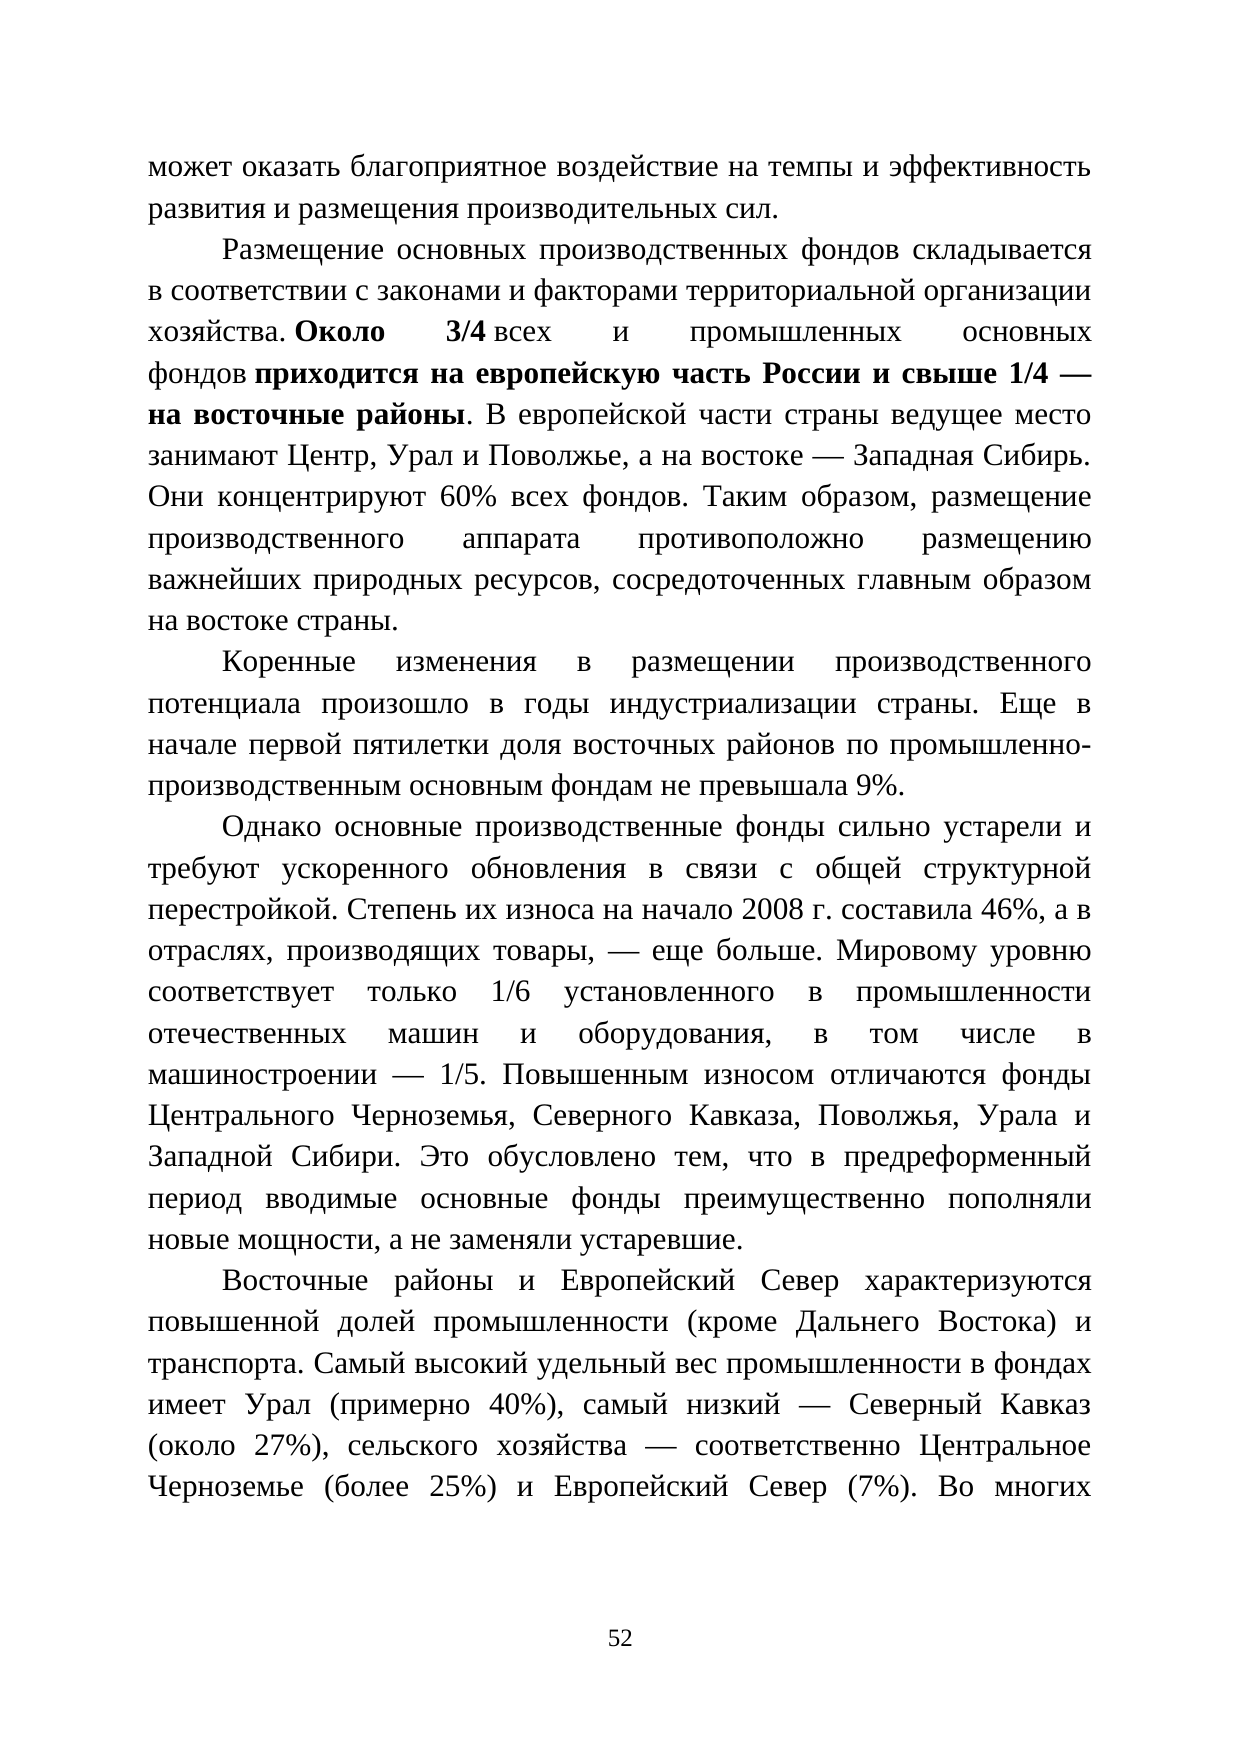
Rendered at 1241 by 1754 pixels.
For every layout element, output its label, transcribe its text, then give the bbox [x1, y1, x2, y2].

text Коренные изменения в размещении производственного потенциала произошло в годы индустриализации страны. Еще в начале первой пятилетки доля восточных районов по промышленно-производственным основным фондам не превышала 9%. [148, 643, 1092, 802]
text Размещение основных производственных фондов складывается в соответствии с законами и факторами территориальной организации хозяйства. Около 3/4 всех и промышленных основных фондов приходится на европейскую часть России и свыше 1/4 — на восточные районы. В европейской части страны ведущее место занимают Центр, Урал и Поволжье, а на востоке — Западная Сибирь. Они концентрируют 60% всех фондов. Таким образом, размещение производственного аппарата противоположно размещению важнейших природных ресурсов, сосредоточенных главным образом на востоке страны. [148, 230, 1092, 637]
text Однако основные производственные фонды сильно устарели и требуют ускоренного обновления в связи с общей структурной перестройкой. Степень их износа на начало 2008 г. составила 46%, а в отраслях, производящих товары, — еще больше. Мировому уровню соответствует только 1/6 установленного в промышленности отечественных машин и оборудования, в том числе в машиностроении — 1/5. Повышенным износом отличаются фонды Центрального Черноземья, Северного Кавказа, Поволжья, Урала и Западной Сибири. Это обусловлено тем, что в предреформенный период вводимые основные фонды преимущественно пополняли новые мощности, а не заменяли устаревшие. [148, 808, 1092, 1256]
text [148, 1261, 1092, 1504]
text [148, 148, 1092, 225]
